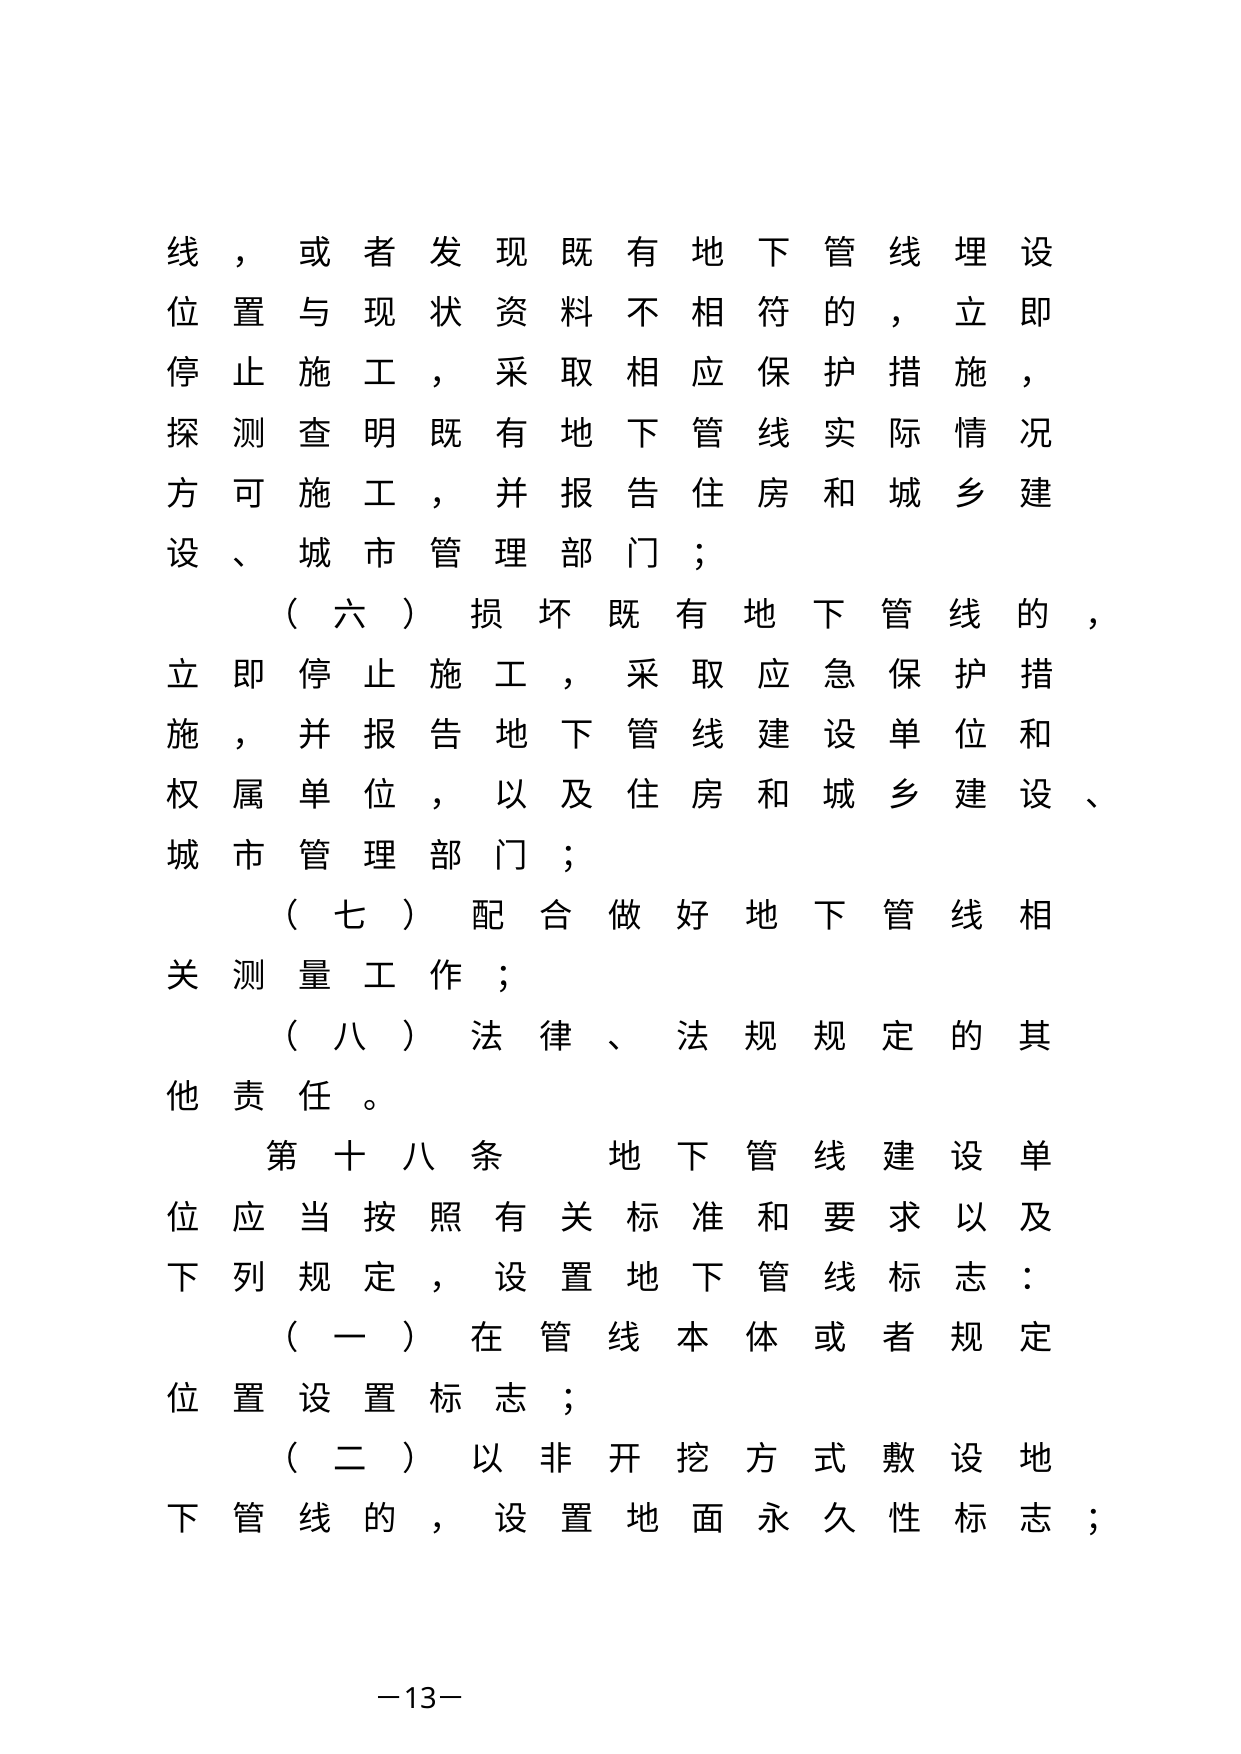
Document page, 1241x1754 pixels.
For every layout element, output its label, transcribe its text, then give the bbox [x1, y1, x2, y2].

text 第十八条 地下管线建设单位应当按照有关标准和要求以及下列规定，设置地下管线标志： [167, 1124, 1085, 1305]
text （六）损坏既有地下管线的，立即停止施工，采取应急保护措施，并报告地下管线建设单位和权属单位，以及住房和城乡建设、城市管理部门； [167, 581, 1085, 883]
text （一）在管线本体或者规定位置设置标志； [167, 1305, 1085, 1426]
text （二）以非开挖方式敷设地下管线的，设置地面永久性标志； [167, 1426, 1085, 1546]
text （七）配合做好地下管线相关测量工作； [167, 883, 1085, 1003]
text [167, 219, 1085, 581]
text （八）法律、法规规定的其他责任。 [167, 1003, 1085, 1124]
